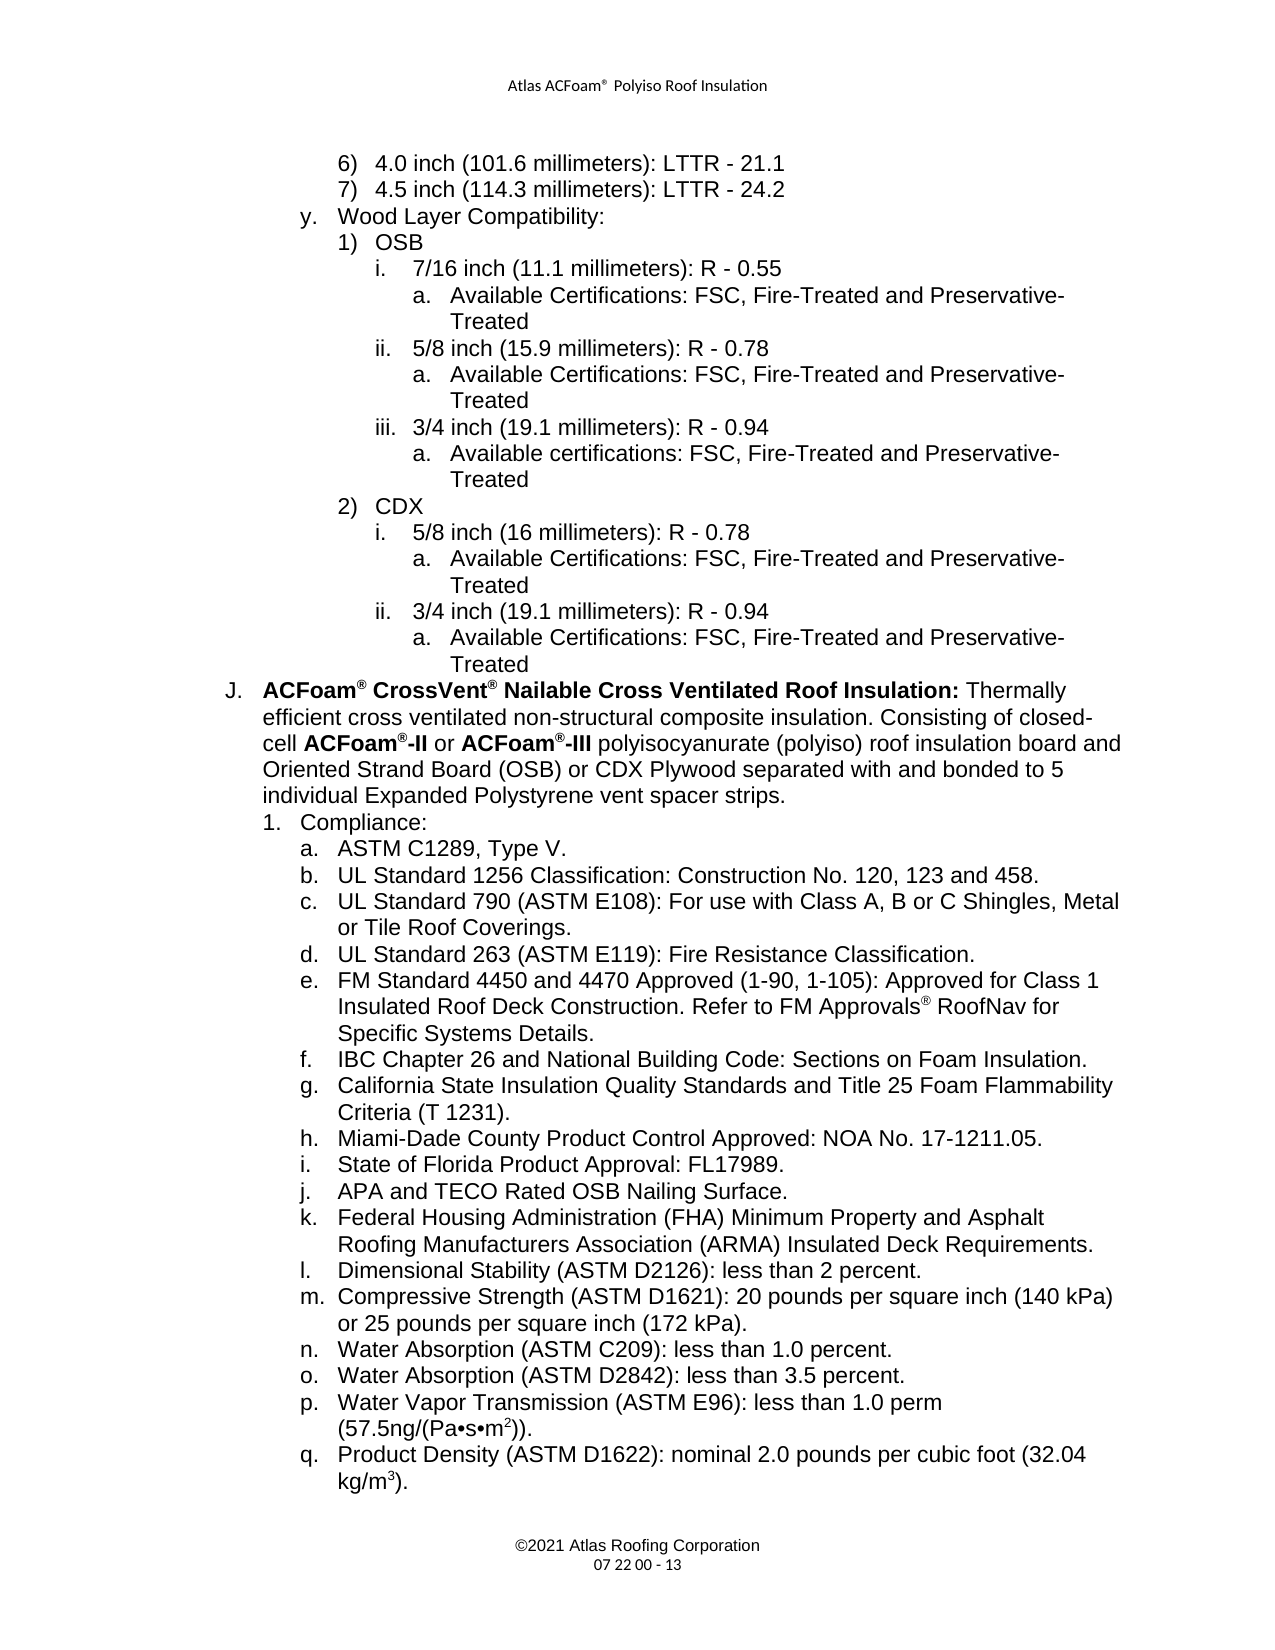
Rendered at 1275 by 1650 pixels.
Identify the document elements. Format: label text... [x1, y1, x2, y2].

list 4.0 inch (101.6 millimeters): LTTR - 21.1 [337, 150, 1125, 176]
list Compressive Strength (ASTM D1621): 20 pounds per square inch (140 kPa) or 25 pounds per square inch (172 kPa). [300, 1283, 1125, 1336]
list APA and TECO Rated OSB Nailing Surface. [300, 1178, 1125, 1204]
list Available Certifications: FSC, Fire-Treated and Preservative-Treated [412, 545, 1125, 598]
list Available Certifications: FSC, Fire-Treated and Preservative-Treated [412, 624, 1125, 677]
list FM Standard 4450 and 4470 Approved (1-90, 1-105): Approved for Class 1 Insulated Roof Deck Construction. Refer to FM Approvals® RoofNav for Specific Systems Details. [300, 967, 1125, 1046]
list Product Density (ASTM D1622): nominal 2.0 pounds per cubic foot (32.04 kg/m3). [300, 1441, 1125, 1494]
list California State Insulation Quality Standards and Title 25 Foam Flammability Criteria (T 1231). [300, 1072, 1125, 1125]
list Water Vapor Transmission (ASTM E96): less than 1.0 perm (57.5ng/(Pa•s•m2)). [300, 1389, 1125, 1441]
list Compliance: [262, 809, 1125, 835]
list ASTM C1289, Type V. [300, 835, 1125, 862]
list Water Absorption (ASTM D2842): less than 3.5 percent. [300, 1362, 1125, 1389]
list Available Certifications: FSC, Fire-Treated and Preservative-Treated [412, 282, 1125, 334]
list UL Standard 1256 Classification: Construction No. 120, 123 and 458. [300, 862, 1125, 888]
list 5/8 inch (15.9 millimeters): R - 0.78 [375, 334, 1125, 361]
list 4.5 inch (114.3 millimeters): LTTR - 24.2 [337, 176, 1125, 203]
list Dimensional Stability (ASTM D2126): less than 2 percent. [300, 1257, 1125, 1283]
list OSB [337, 229, 1125, 255]
list Water Absorption (ASTM C209): less than 1.0 percent. [300, 1336, 1125, 1362]
list 7/16 inch (11.1 millimeters): R - 0.55 [375, 255, 1125, 282]
list 3/4 inch (19.1 millimeters): R - 0.94 [375, 598, 1125, 624]
list Miami-Dade County Product Control Approved: NOA No. 17-1211.05. [300, 1125, 1125, 1151]
list Wood Layer Compatibility: [300, 203, 1125, 229]
list UL Standard 790 (ASTM E108): For use with Class A, B or C Shingles, Metal or Tile Roof Coverings. [300, 888, 1125, 941]
list 5/8 inch (16 millimeters): R - 0.78 [375, 519, 1125, 545]
list IBC Chapter 26 and National Building Code: Sections on Foam Insulation. [300, 1046, 1125, 1072]
list UL Standard 263 (ASTM E119): Fire Resistance Classification. [300, 941, 1125, 967]
list CDX [337, 493, 1125, 519]
list 3/4 inch (19.1 millimeters): R - 0.94 [375, 413, 1125, 440]
list ACFoam® CrossVent® Nailable Cross Ventilated Roof Insulation: Thermally efficient cross ventilated non-structural composite insulation. Consisting of closed-cell ACFoam®-II or ACFoam®-III polyisocyanurate (polyiso) roof insulation board and Oriented Strand Board (OSB) or CDX Plywood separated with and bonded to 5 individual Expanded Polystyrene vent spacer strips. [225, 677, 1125, 809]
list State of Florida Product Approval: FL17989. [300, 1151, 1125, 1178]
list Available certifications: FSC, Fire-Treated and Preservative-Treated [412, 440, 1125, 493]
list Available Certifications: FSC, Fire-Treated and Preservative-Treated [412, 361, 1125, 413]
list Federal Housing Administration (FHA) Minimum Property and Asphalt Roofing Manufacturers Association (ARMA) Insulated Deck Requirements. [300, 1204, 1125, 1257]
